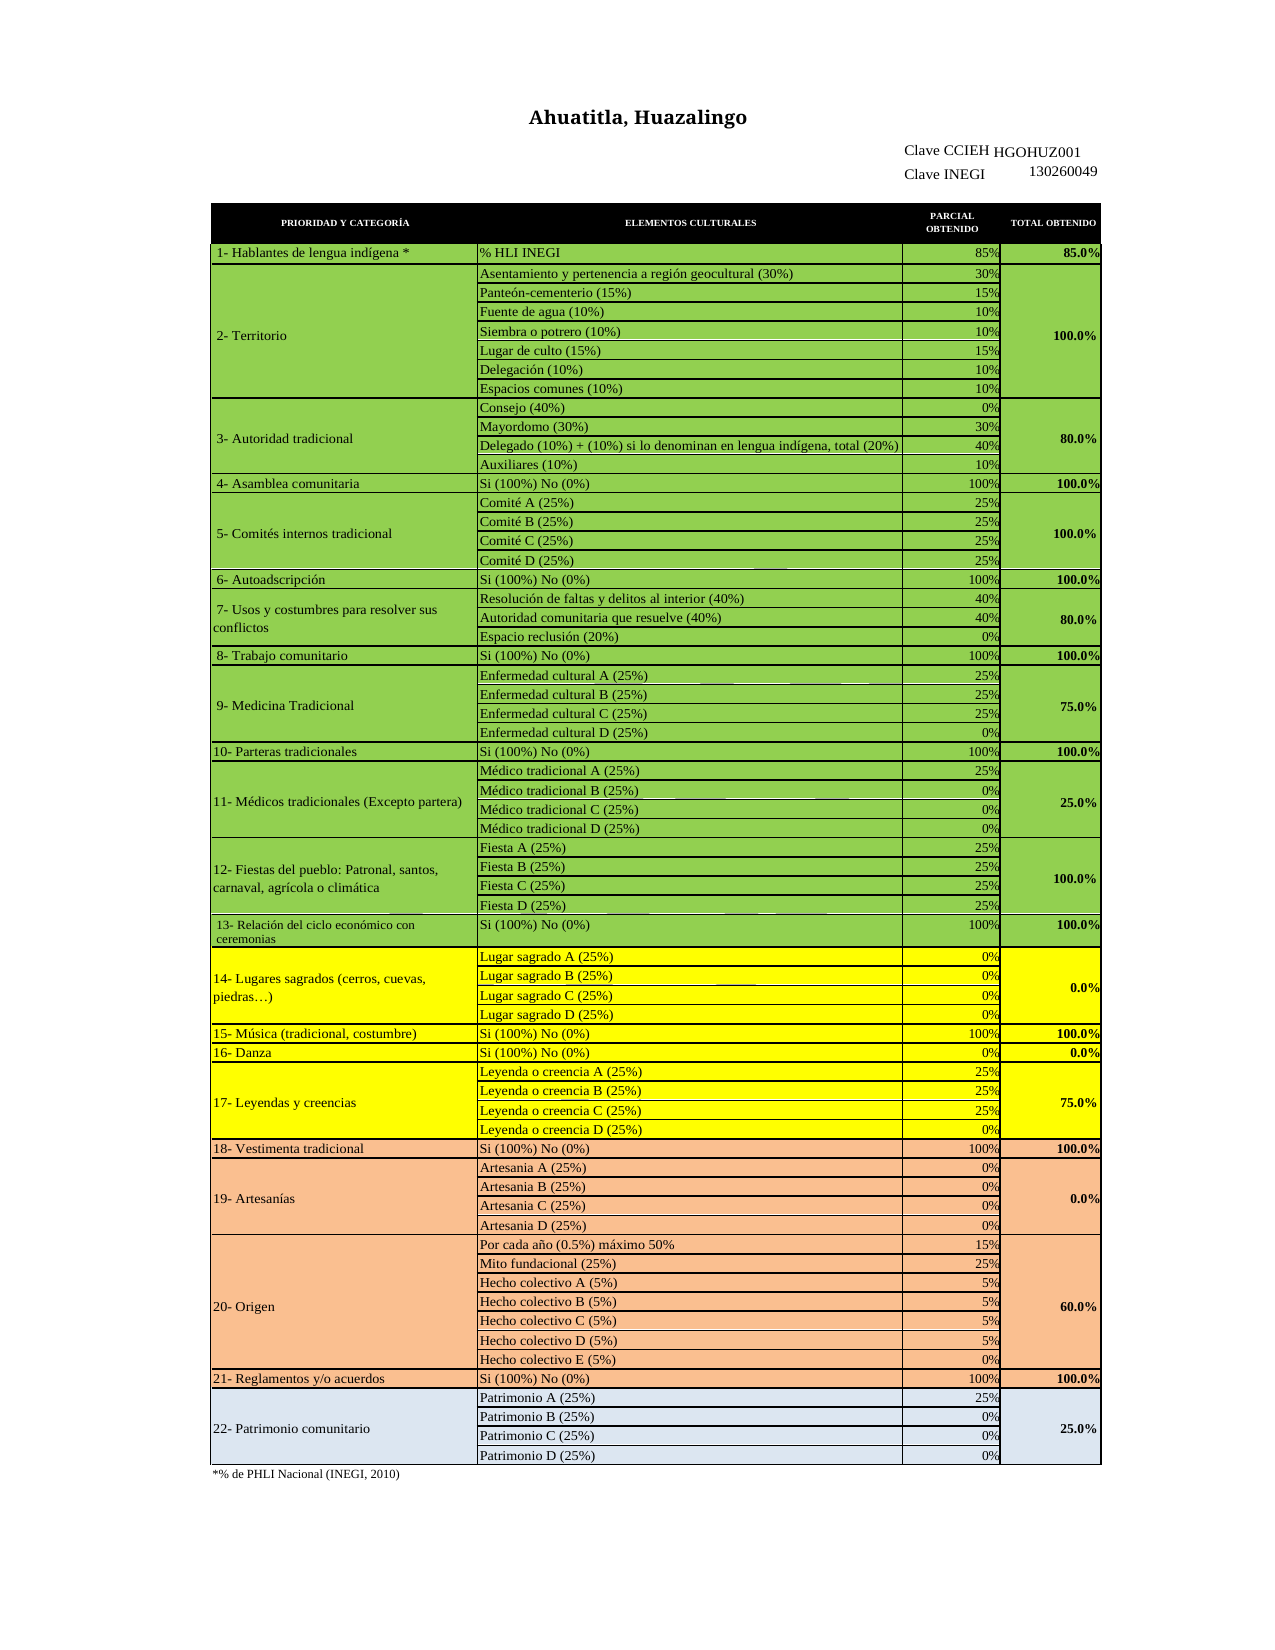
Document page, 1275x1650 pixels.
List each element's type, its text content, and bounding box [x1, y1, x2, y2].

table_cell 0.0% [1001, 1044, 1100, 1061]
table_cell 5% [903, 1274, 999, 1291]
table_cell 15% [903, 284, 999, 301]
table_cell 6- Autoadscripción [211, 570, 477, 588]
table_cell % HLI INEGI [478, 244, 902, 263]
table_cell Hecho colectivo C (5%) [478, 1312, 902, 1329]
table_cell Si (100%) No (0%) [478, 1044, 902, 1061]
table_cell 25% [903, 1255, 999, 1272]
table_cell 25% [903, 493, 999, 511]
table_cell 0% [903, 1159, 999, 1176]
table_cell Panteón-cementerio (15%) [478, 284, 902, 301]
table_cell 25% [903, 838, 999, 856]
table_cell Autoridad comunitaria que resuelve (40%) [478, 608, 902, 626]
table_cell 25% [903, 1063, 999, 1080]
table_cell 75.0% [1001, 1063, 1100, 1138]
table_cell 25.0% [1001, 762, 1100, 837]
table_cell Si (100%) No (0%) [478, 743, 902, 760]
table_cell 16- Danza [211, 1043, 477, 1061]
table_cell 4- Asamblea comunitaria [211, 474, 477, 492]
table_cell 40% [903, 589, 999, 607]
table_cell 0% [903, 986, 999, 1004]
table_cell Artesania B (25%) [478, 1178, 902, 1195]
table_cell 20- Origen [211, 1235, 477, 1368]
table_cell Consejo (40%) [478, 399, 902, 416]
table_cell 0% [903, 399, 999, 416]
table_cell 85.0% [1001, 244, 1100, 263]
table_cell 100.0% [1001, 265, 1100, 397]
table_cell 0% [903, 628, 999, 645]
table_cell 75.0% [1001, 666, 1100, 741]
table_cell 0% [903, 1408, 999, 1425]
table_cell Hecho colectivo A (5%) [478, 1274, 902, 1291]
table_cell Patrimonio A (25%) [478, 1389, 902, 1406]
table_cell Médico tradicional B (25%) [478, 781, 902, 798]
table_cell 5- Comités internos tradicional [211, 493, 477, 568]
table_cell 100% [903, 474, 999, 492]
table_cell 100.0% [1001, 1025, 1100, 1042]
table_cell 80.0% [1001, 589, 1100, 645]
table_cell 8- Trabajo comunitario [211, 646, 477, 664]
table_cell Patrimonio C (25%) [478, 1427, 902, 1444]
table_cell Por cada año (0.5%) máximo 50% [478, 1235, 902, 1253]
table_cell 25% [903, 1082, 999, 1099]
table_cell Comité B (25%) [478, 513, 902, 530]
table_cell 25% [903, 896, 999, 913]
table_cell 100% [903, 1025, 999, 1042]
table_cell 2- Territorio [211, 264, 477, 397]
table_cell Si (100%) No (0%) [478, 647, 902, 664]
table_cell Fuente de agua (10%) [478, 303, 902, 320]
table_cell 21- Reglamentos y/o acuerdos [211, 1369, 477, 1387]
table_cell 100% [903, 743, 999, 760]
table_cell Fiesta C (25%) [478, 877, 902, 894]
table_cell Mayordomo (30%) [478, 418, 902, 435]
text *% de PHLI Nacional (INEGI, 2010) [212, 1467, 1275, 1481]
table_cell 0% [903, 1120, 999, 1138]
table_cell 0% [903, 1178, 999, 1195]
table_cell 0% [903, 1197, 999, 1214]
table_header ELEMENTOS CULTURALES [477, 203, 902, 244]
table_cell Espacios comunes (10%) [478, 380, 902, 397]
table_header PRIORIDAD Y CATEGORÍA [211, 203, 477, 244]
table_cell 0% [903, 800, 999, 818]
table_cell 5% [903, 1293, 999, 1310]
table_cell 60.0% [1001, 1235, 1100, 1368]
table_cell 25% [903, 685, 999, 703]
table_cell 10% [903, 455, 999, 473]
table_cell Delegado (10%) + (10%) si lo denominan en lengua indígena, total (20%) [478, 437, 902, 453]
table_cell Auxiliares (10%) [478, 455, 902, 473]
table_cell Lugar de culto (15%) [478, 341, 902, 359]
table_cell 100.0% [1001, 1370, 1100, 1387]
table_cell Hecho colectivo D (5%) [478, 1331, 902, 1349]
table_cell Leyenda o creencia C (25%) [478, 1101, 902, 1119]
table_cell 10% [903, 303, 999, 320]
table_cell 25% [903, 666, 999, 683]
table_cell 0% [903, 781, 999, 798]
table_cell 25% [903, 532, 999, 549]
table_cell 85% [903, 244, 999, 263]
table_cell Comité A (25%) [478, 493, 902, 511]
table_cell 17- Leyendas y creencias [211, 1062, 477, 1138]
table_cell Artesania C (25%) [478, 1197, 902, 1214]
table_cell 25% [903, 1101, 999, 1119]
table_cell Comité C (25%) [478, 532, 902, 549]
table_cell 25% [903, 551, 999, 568]
table_cell Si (100%) No (0%) [478, 570, 902, 588]
table_cell 25% [903, 704, 999, 722]
table_cell 5% [903, 1312, 999, 1329]
table_cell Lugar sagrado A (25%) [478, 948, 902, 965]
table_cell Fiesta A (25%) [478, 838, 902, 856]
table_cell Comité D (25%) [478, 551, 902, 568]
table_cell 13- Relación del ciclo económico con ceremonias [211, 915, 477, 946]
table_cell Artesania D (25%) [478, 1216, 902, 1234]
table_cell Si (100%) No (0%) [478, 1025, 902, 1042]
table_cell 30% [903, 265, 999, 282]
table_cell Hecho colectivo E (5%) [478, 1350, 902, 1368]
table_cell 0% [903, 1350, 999, 1368]
table_cell Siembra o potrero (10%) [478, 322, 902, 339]
text Ahuatitla, Huazalingo [135, 104, 747, 129]
table_cell 0% [903, 819, 999, 837]
text Clave CCIEH HGOHUZ001 Clave INEGI 130260049 [904, 142, 1098, 182]
table_cell Médico tradicional A (25%) [478, 762, 902, 779]
table_cell 100.0% [1001, 493, 1100, 568]
table_cell 100.0% [1001, 838, 1100, 913]
table_cell 25% [903, 1389, 999, 1406]
table_cell Enfermedad cultural B (25%) [478, 685, 902, 703]
table_cell Patrimonio B (25%) [478, 1408, 902, 1425]
table_cell 25% [903, 762, 999, 779]
table_cell 15% [903, 341, 999, 359]
table_cell 0% [903, 967, 999, 984]
table_cell Mito fundacional (25%) [478, 1255, 902, 1272]
table_cell 100.0% [1001, 647, 1100, 664]
table_cell 25% [903, 858, 999, 875]
table_cell Espacio reclusión (20%) [478, 628, 902, 645]
table_cell 100% [903, 570, 999, 588]
table_cell 0% [903, 1216, 999, 1234]
table_cell 40% [903, 608, 999, 626]
table_cell 22- Patrimonio comunitario [211, 1388, 477, 1464]
table_header TOTAL OBTENIDO [1000, 203, 1101, 244]
table_cell 25% [903, 513, 999, 530]
table_cell Enfermedad cultural D (25%) [478, 723, 902, 741]
table_cell 0.0% [1001, 948, 1100, 1023]
table_cell 100.0% [1001, 1140, 1100, 1157]
table_cell 100.0% [1001, 474, 1100, 492]
table_cell 7- Usos y costumbres para resolver sus conflictos [211, 589, 477, 645]
table_header PARCIAL OBTENIDO [902, 203, 1000, 244]
table_cell Médico tradicional C (25%) [478, 800, 902, 818]
table_cell 1- Hablantes de lengua indígena * [211, 244, 477, 263]
table_cell Médico tradicional D (25%) [478, 819, 902, 837]
table_cell Lugar sagrado B (25%) [478, 967, 902, 984]
table_cell 100% [903, 1140, 999, 1157]
table_cell Si (100%) No (0%) [478, 915, 902, 946]
table_cell 0% [903, 1446, 999, 1464]
table_cell 12- Fiestas del pueblo: Patronal, santos, carnaval, agrícola o climática [211, 838, 477, 913]
table_cell 100.0% [1001, 743, 1100, 760]
table_cell 18- Vestimenta tradicional [211, 1139, 477, 1157]
table_cell Si (100%) No (0%) [478, 1140, 902, 1157]
table_cell 11- Médicos tradicionales (Excepto partera) [211, 761, 477, 837]
table_cell Fiesta B (25%) [478, 858, 902, 875]
table_cell 15- Música (tradicional, costumbre) [211, 1024, 477, 1042]
table_cell Patrimonio D (25%) [478, 1446, 902, 1464]
table_cell Leyenda o creencia B (25%) [478, 1082, 902, 1099]
table_cell Fiesta D (25%) [478, 896, 902, 913]
table_cell 40% [903, 437, 999, 453]
table_cell Artesania A (25%) [478, 1159, 902, 1176]
table_cell 100% [903, 915, 999, 946]
table_cell Enfermedad cultural C (25%) [478, 704, 902, 722]
table_cell 0.0% [1001, 1159, 1100, 1234]
table_cell 100% [903, 647, 999, 664]
table_cell 100.0% [1001, 570, 1100, 588]
table_cell Asentamiento y pertenencia a región geocultural (30%) [478, 265, 902, 282]
table_cell 100.0% [1001, 915, 1100, 946]
table_cell 0% [903, 1427, 999, 1444]
table_cell Lugar sagrado C (25%) [478, 986, 902, 1004]
table_cell 30% [903, 418, 999, 435]
table_cell 25% [903, 877, 999, 894]
table_cell 0% [903, 1005, 999, 1023]
table_cell 19- Artesanías [211, 1158, 477, 1234]
table_cell 3- Autoridad tradicional [211, 398, 477, 473]
table_cell Leyenda o creencia D (25%) [478, 1120, 902, 1138]
table_cell 0% [903, 1044, 999, 1061]
table_cell 10% [903, 360, 999, 378]
table_cell Hecho colectivo B (5%) [478, 1293, 902, 1310]
table_cell 9- Medicina Tradicional [211, 665, 477, 741]
table_cell 100% [903, 1370, 999, 1387]
table_cell 15% [903, 1235, 999, 1253]
table_cell Resolución de faltas y delitos al interior (40%) [478, 589, 902, 607]
table_cell 80.0% [1001, 399, 1100, 473]
table_cell Si (100%) No (0%) [478, 1370, 902, 1387]
table_cell 0% [903, 948, 999, 965]
table_cell Lugar sagrado D (25%) [478, 1005, 902, 1023]
table_cell 10- Parteras tradicionales [211, 742, 477, 760]
table_cell 14- Lugares sagrados (cerros, cuevas, piedras…) [211, 947, 477, 1023]
table_cell 25.0% [1001, 1389, 1100, 1464]
table_cell Enfermedad cultural A (25%) [478, 666, 902, 683]
table_cell Delegación (10%) [478, 360, 902, 378]
table_cell Leyenda o creencia A (25%) [478, 1063, 902, 1080]
table_cell Si (100%) No (0%) [478, 474, 902, 492]
table_cell 0% [903, 723, 999, 741]
table_cell 10% [903, 322, 999, 339]
table_cell 5% [903, 1331, 999, 1349]
table_cell 10% [903, 380, 999, 397]
